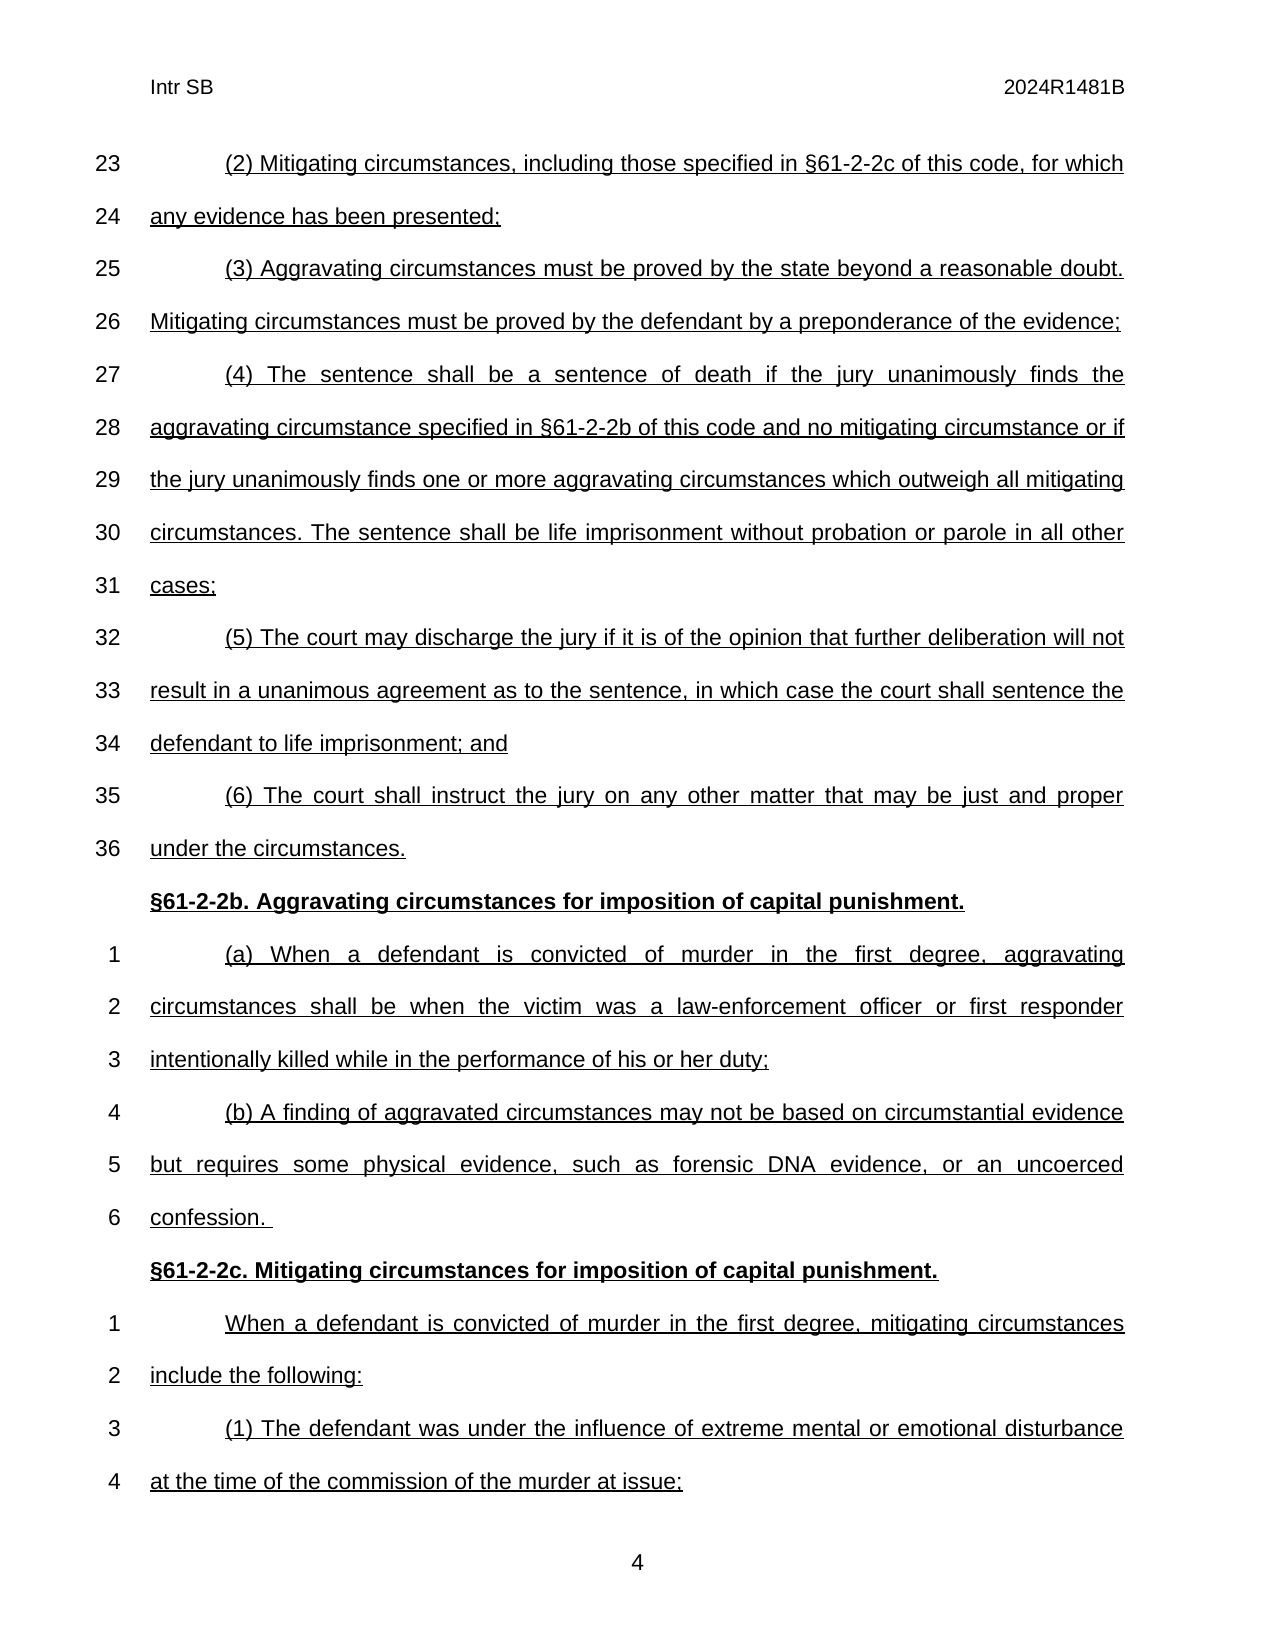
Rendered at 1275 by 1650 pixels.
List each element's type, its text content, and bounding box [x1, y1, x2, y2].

text (5) The court may discharge the jury if it is of the opinion that further deliberation will not result in a unanimous agreement as to the sentence, in which case the court shall sentence the defendant to life imprisonment; and [150, 701, 1125, 756]
text (b) A finding of aggravated circumstances may not be based on circumstantial evidence but requires some physical evidence, such as forensic DNA evidence, or an uncoerced confession. [150, 1099, 1125, 1231]
subtitle §61-2-2c. Mitigating circumstances for imposition of capital punishment. [150, 1257, 1125, 1283]
subtitle §61-2-2b. Aggravating circumstances for imposition of capital punishment. [150, 888, 1125, 914]
text (4) The sentence shall be a sentence of death if the jury unanimously finds the aggravating circumstance specified in §61-2-2b of this code and no mitigating circumstance or if the jury unanimously finds one or more aggravating circumstances which outweigh all mitigating circumstances. The sentence shall be life imprisonment without probation or parole in all other cases; [150, 438, 1125, 489]
text When a defendant is convicted of murder in the first degree, mitigating circumstances include the following: [150, 1309, 1125, 1389]
text (6) The court shall instruct the jury on any other matter that may be just and proper under the circumstances. [150, 782, 1125, 862]
text (2) Mitigating circumstances, including those specified in §61-2-2c of this code, for which any evidence has been presented; [150, 150, 1125, 229]
text (4) The sentence shall be a sentence of death if the jury unanimously finds the aggravating circumstance specified in §61-2-2b of this code and no mitigating circumstance or if the jury unanimously finds one or more aggravating circumstances which outweigh all mitigating circumstances. The sentence shall be life imprisonment without probation or parole in all other cases; [150, 543, 1125, 598]
text (5) The court may discharge the jury if it is of the opinion that further deliberation will not result in a unanimous agreement as to the sentence, in which case the court shall sentence the defendant to life imprisonment; and [150, 624, 1125, 700]
text (3) Aggravating circumstances must be proved by the state beyond a reasonable doubt. Mitigating circumstances must be proved by the defendant by a preponderance of the evidence; [150, 255, 1125, 334]
text (4) The sentence shall be a sentence of death if the jury unanimously finds the aggravating circumstance specified in §61-2-2b of this code and no mitigating circumstance or if the jury unanimously finds one or more aggravating circumstances which outweigh all mitigating circumstances. The sentence shall be life imprisonment without probation or parole in all other cases; [150, 361, 1125, 436]
text (4) The sentence shall be a sentence of death if the jury unanimously finds the aggravating circumstance specified in §61-2-2b of this code and no mitigating circumstance or if the jury unanimously finds one or more aggravating circumstances which outweigh all mitigating circumstances. The sentence shall be life imprisonment without probation or parole in all other cases; [150, 490, 1125, 542]
text (1) The defendant was under the influence of extreme mental or emotional disturbance at the time of the commission of the murder at issue; [150, 1415, 1125, 1494]
text (a) When a defendant is convicted of murder in the first degree, aggravating circumstances shall be when the victim was a law-enforcement officer or first responder intentionally killed while in the performance of his or her duty; [150, 941, 1125, 1072]
